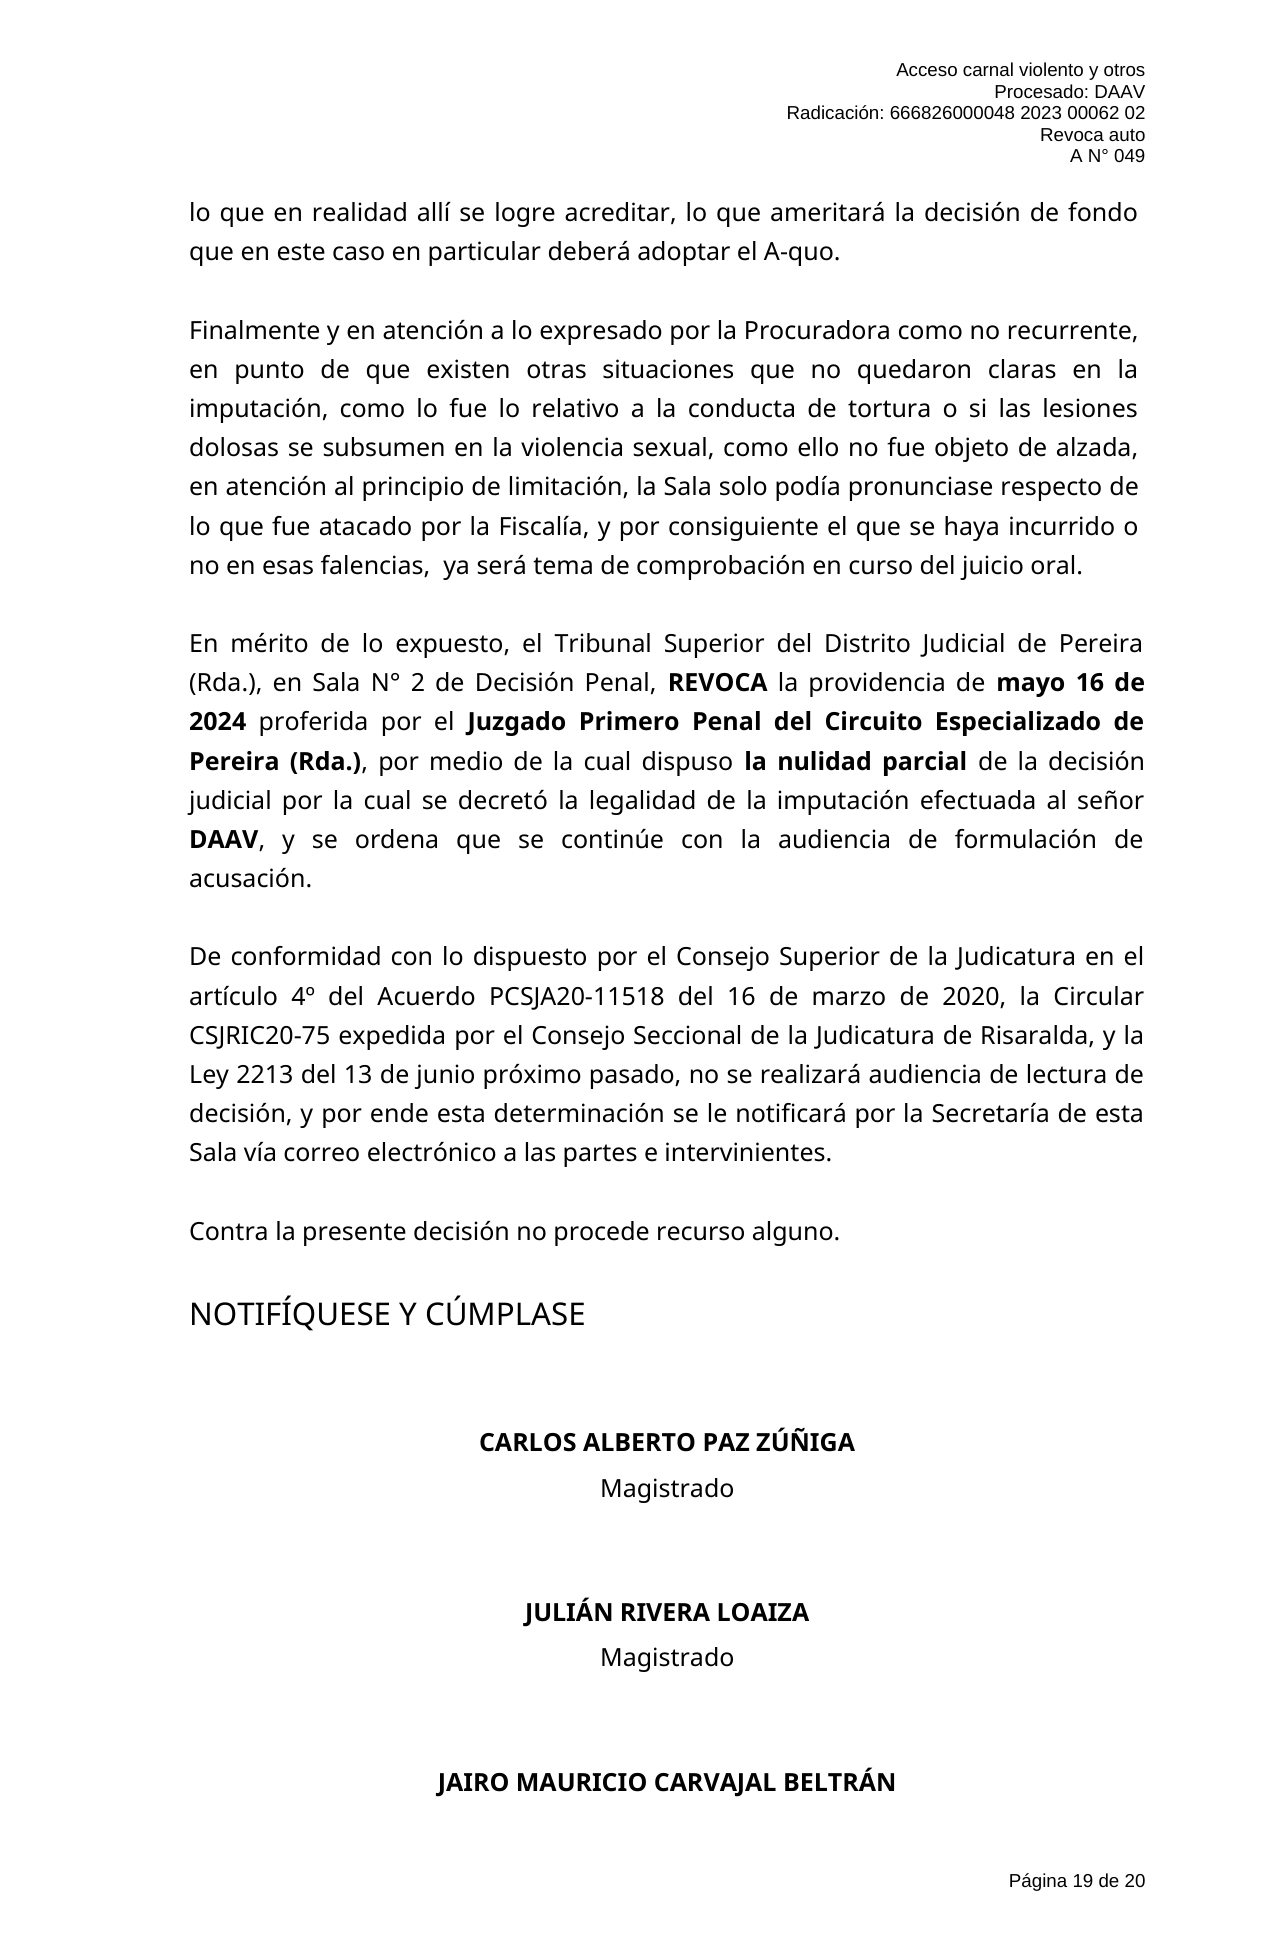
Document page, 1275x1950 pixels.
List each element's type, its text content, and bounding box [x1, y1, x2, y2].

text Finalmente y en atención a lo expresado por la Procuradora como no recurrente, en punto de que existen otras situaciones que no quedaron claras en la imputación, como lo fue lo relativo a la conducta de tortura o si las lesiones dolosas se subsumen en la violencia sexual, como ello no fue objeto de alzada, en atención al principio de limitación, la Sala solo podía pronunciase respecto de lo que fue atacado por la Fiscalía, y por consiguiente el que se haya incurrido o no en esas falencias, ya será tema de comprobación en curso del juicio oral. [189, 312, 1140, 581]
text De conformidad con lo dispuesto por el Consejo Superior de la Judicatura en el artículo 4º del Acuerdo PCSJA20-11518 del 16 de marzo de 2020, la Circular CSJRIC20-75 expedida por el Consejo Seccional de la Judicatura de Risaralda, y la Ley 2213 del 13 de junio próximo pasado, no se realizará audiencia de lectura de decisión, y por ende esta determinación se le notificará por la Secretaría de esta Sala vía correo electrónico a las partes e intervinientes. [189, 939, 1145, 1169]
text En mérito de lo expuesto, el Tribunal Superior del Distrito Judicial de Pereira (Rda.), en Sala N° 2 de Decisión Penal, REVOCA la providencia de mayo 16 de 2024 proferida por el Juzgado Primero Penal del Circuito Especializado de Pereira (Rda.), por medio de la cual dispuso la nulidad parcial de la decisión judicial por la cual se decretó la legalidad de la imputación efectuada al señor DAAV, y se ordena que se continúe con la audiencia de formulación de acusación. [189, 626, 1145, 895]
text Magistrado [189, 1464, 1145, 1504]
text CARLOS ALBERTO PAZ ZÚÑIGA [189, 1419, 1145, 1459]
text Contra la presente decisión no procede recurso alguno. [189, 1213, 1145, 1247]
text JULIÁN RIVERA LOAIZA [189, 1589, 1145, 1628]
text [189, 195, 1140, 268]
text JAIRO MAURICIO CARVAJAL BELTRÁN [189, 1758, 1145, 1798]
text Magistrado [189, 1634, 1145, 1674]
text NOTIFÍQUESE Y CÚMPLASE [189, 1292, 1145, 1334]
